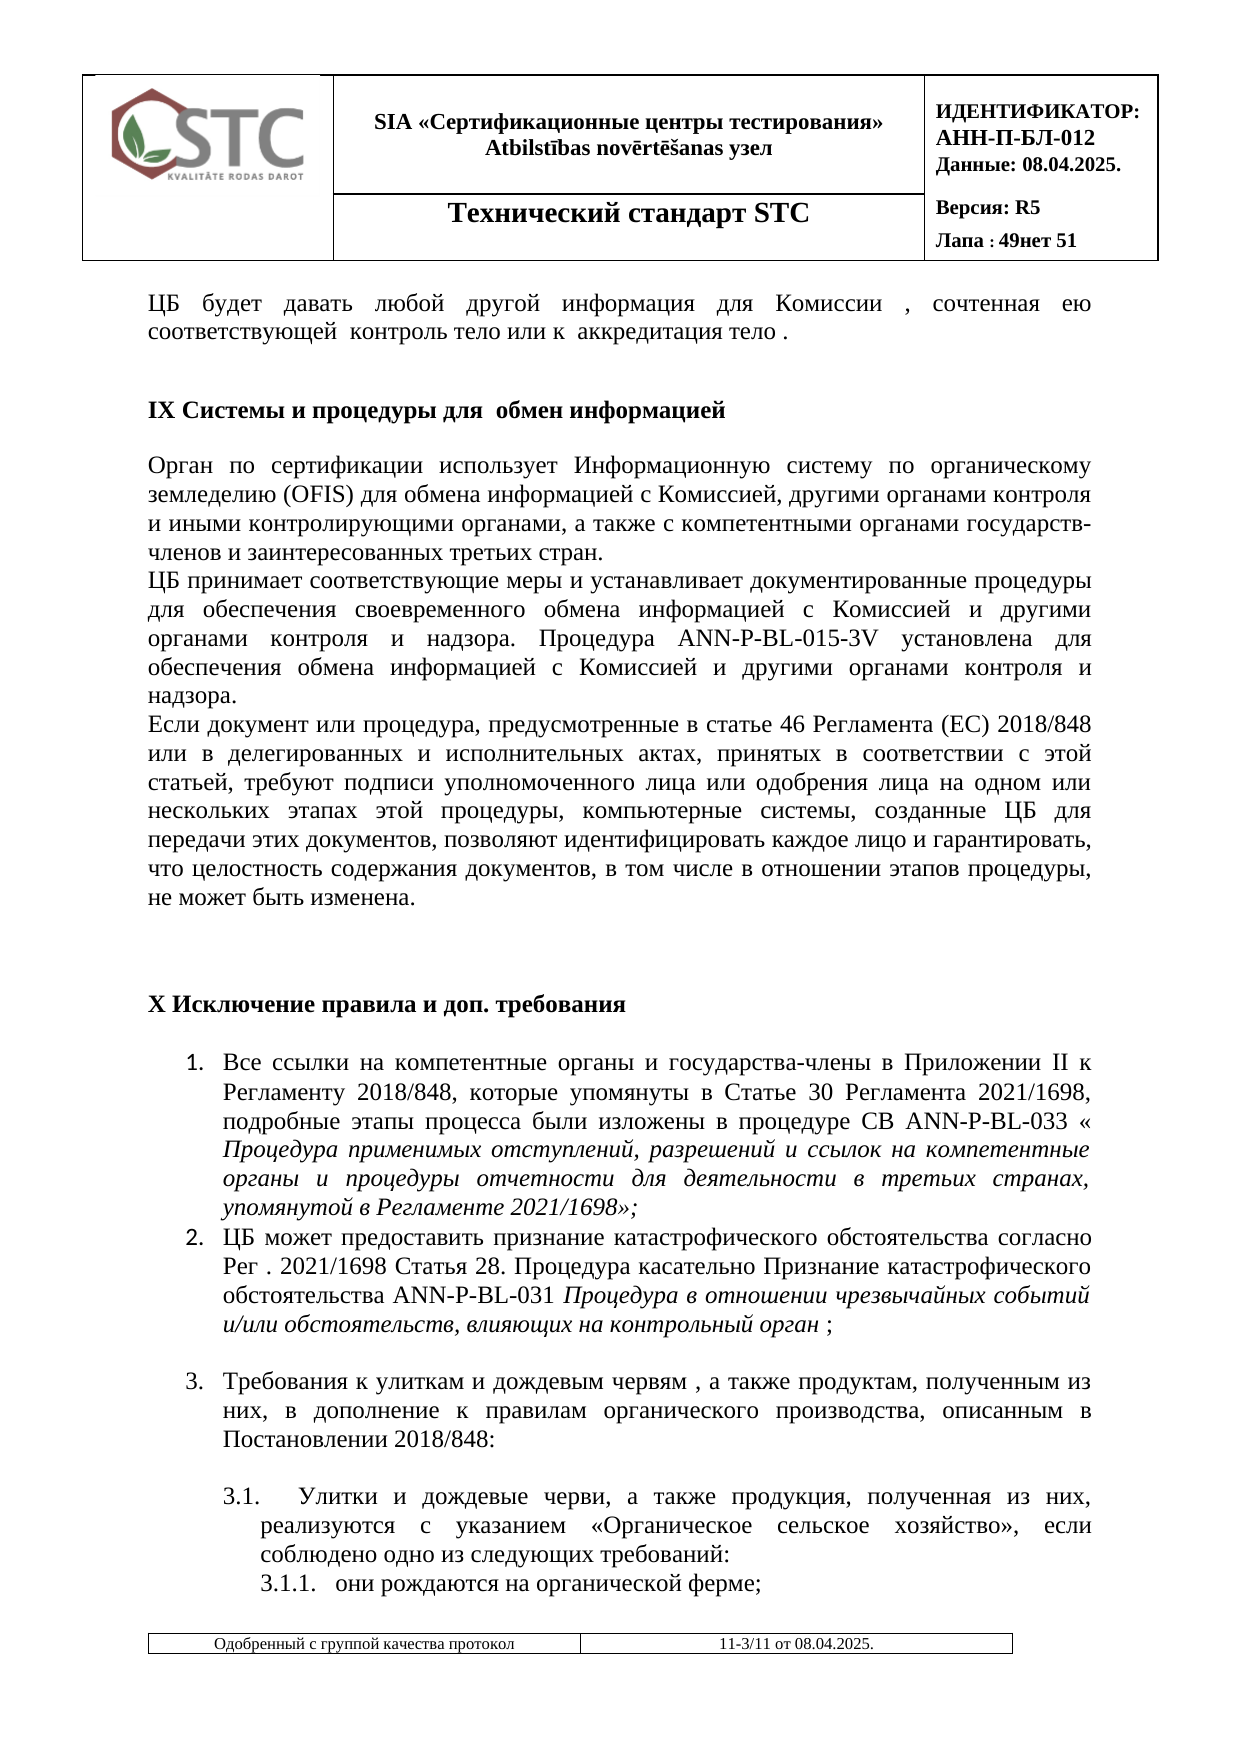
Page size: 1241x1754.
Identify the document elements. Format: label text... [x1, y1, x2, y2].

list Улитки и дождевые черви, а также продукция, полученная из них, реализуются с указанием «Органическое сельское хозяйство», если соблюдено одно из следующих требований: [223, 1481, 1092, 1568]
list ЦБ может предоставить признание катастрофического обстоятельства согласно Рег . 2021/1698 Статья 28. Процедура касательно Признание катастрофического​ обстоятельства ANN-P-BL-031 Процедура в отношении чрезвычайных событий и/или обстоятельств, влияющих на контрольный орган ; [185, 1221, 1092, 1338]
list Все ссылки на компетентные органы и государства-члены в Приложении II к Регламенту 2018/848, которые упомянуты в Статье 30 Регламента 2021/1698, подробные этапы процесса были изложены в процедуре CB ANN-P-BL-033 « Процедура применимых отступлений, разрешений и ссылок на компетентные органы и процедуры отчетности для деятельности в третьих странах, упомянутой в Регламенте 2021/1698»; [185, 1047, 1092, 1221]
text Если документ или процедура, предусмотренные в статье 46 Регламента (ЕС) 2018/848 или в делегированных и исполнительных актах, принятых в соответствии с этой статьей, требуют подписи уполномоченного лица или одобрения лица на одном или нескольких этапах этой процедуры, компьютерные системы, созданные ЦБ для передачи этих документов, позволяют идентифицировать каждое лицо и гарантировать, что целостность содержания документов, в том числе в отношении этапов процедуры, не может быть изменена. [148, 709, 1092, 910]
subtitle IX Системы и процедуры для обмен информацией​ [148, 395, 1092, 424]
text Орган по сертификации использует Информационную систему по органическому земледелию (OFIS) для обмена информацией с Комиссией, другими органами контроля и иными контролирующими органами, а также с компетентными органами государств-членов и заинтересованных третьих стран. [148, 450, 1092, 565]
picture [95, 75, 321, 197]
list Требования к улиткам и дождевым червям , а также продуктам, полученным из них, в дополнение к правилам органического производства, описанным в Постановлении 2018/848: [185, 1366, 1092, 1453]
list они рождаются на органической ферме; [260, 1568, 1092, 1596]
text ЦБ принимает соответствующие меры и устанавливает документированные процедуры для обеспечения своевременного обмена информацией с Комиссией и другими органами контроля и надзора. Процедура ANN-P-BL-015-3V установлена для обеспечения обмена информацией с Комиссией и другими органами контроля и надзора. [148, 565, 1092, 709]
subtitle X Исключение правила и доп. требования [148, 989, 1092, 1018]
text ЦБ будет давать любой другой информация для Комиссии , сочтенная ею соответствующей контроль тело или​ к аккредитация тело . [148, 288, 1092, 345]
